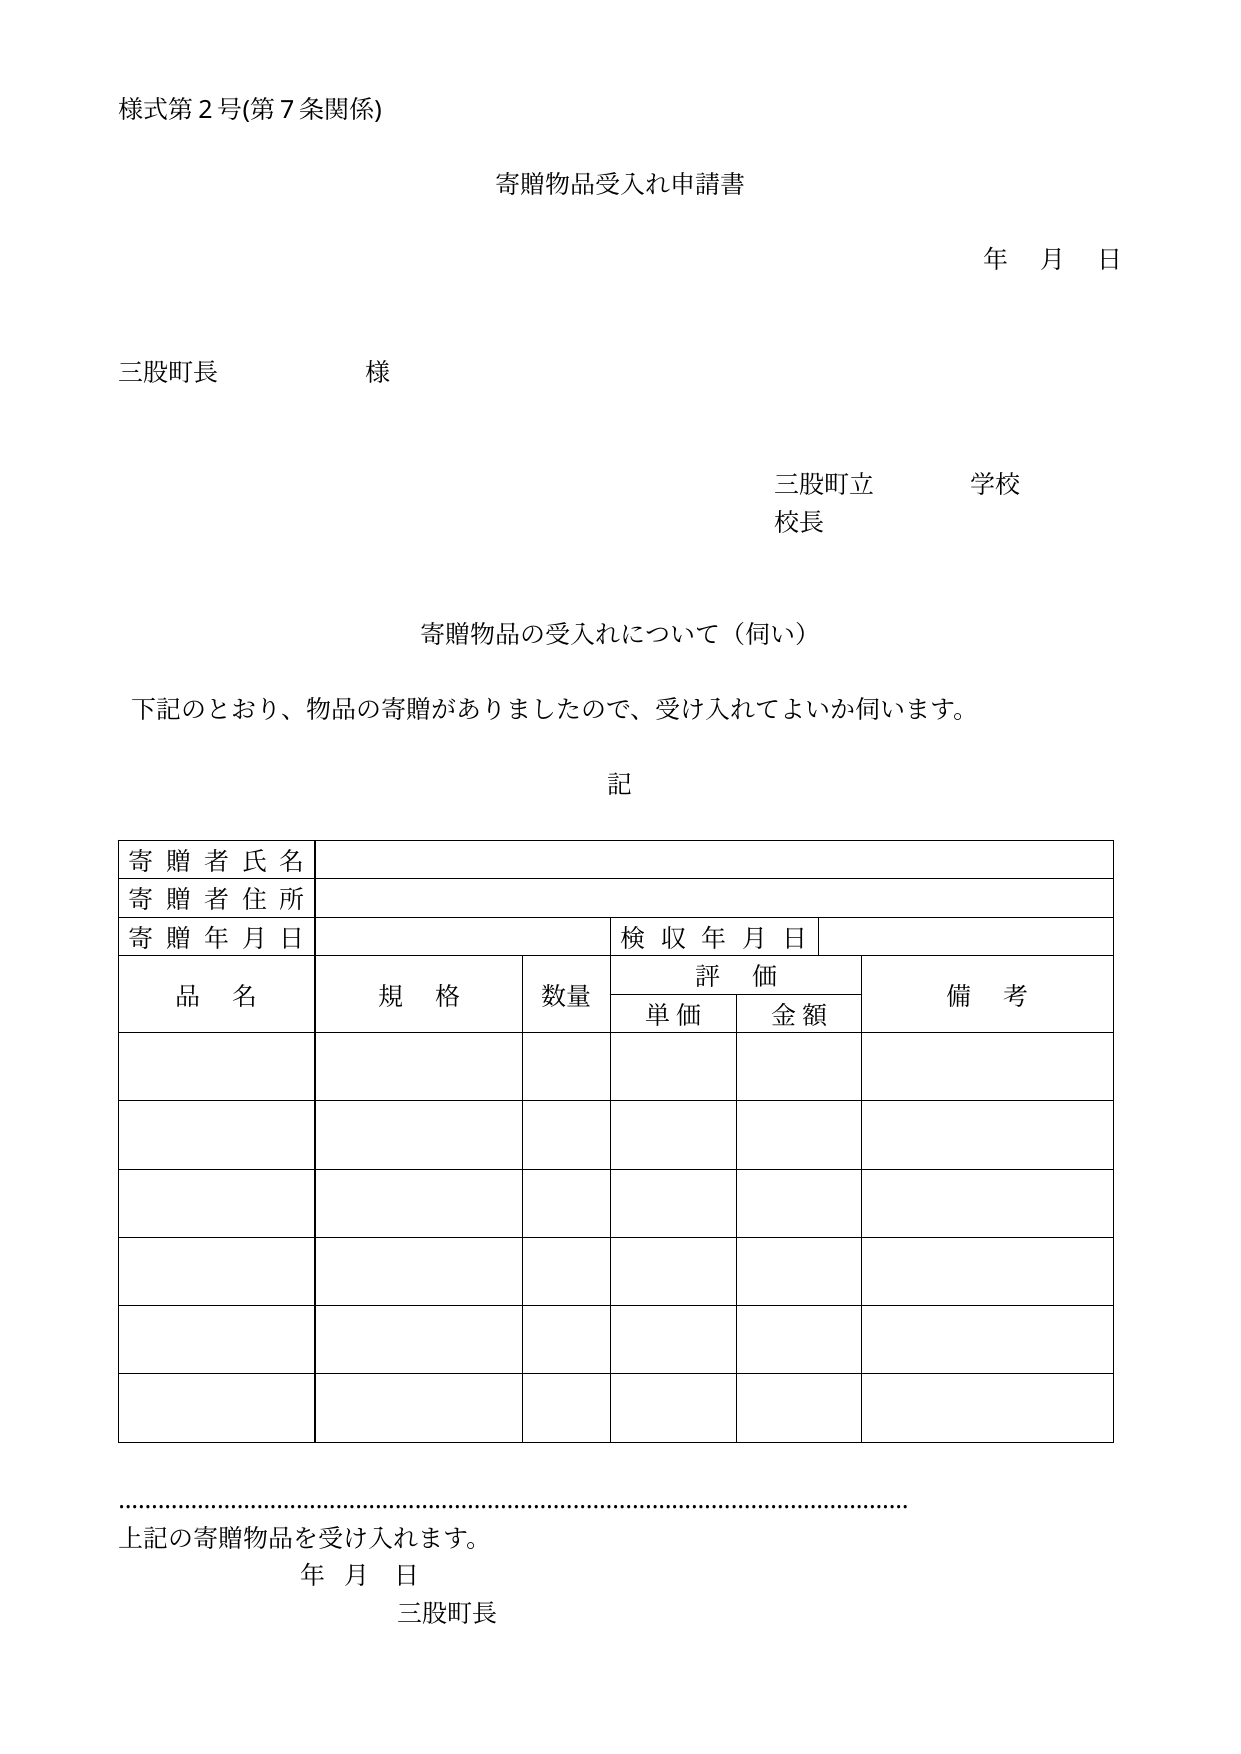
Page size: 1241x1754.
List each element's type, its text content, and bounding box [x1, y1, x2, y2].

text 寄贈物品受入れ申請書 [118, 164, 1122, 202]
text ………………………………………………………………………………………………………… [118, 1480, 1122, 1518]
text 上記の寄贈物品を受け入れます。 [118, 1518, 1122, 1555]
table_cell [611, 1238, 736, 1305]
table_cell [316, 1306, 522, 1373]
table_cell [862, 1170, 1113, 1237]
table_cell 数量 [523, 956, 610, 1032]
table_cell [523, 1238, 610, 1305]
table_cell 品 名 [119, 956, 314, 1032]
table_header [316, 841, 1113, 878]
table_cell 備 考 [862, 956, 1113, 1032]
text 記 [118, 764, 1122, 802]
table_cell [737, 1033, 861, 1100]
table_cell [862, 1306, 1113, 1373]
table_cell [523, 1374, 610, 1442]
text 年 月 日 [118, 1555, 1122, 1593]
table_cell 単 価 [611, 995, 736, 1032]
table_cell [119, 1033, 314, 1100]
table_cell [611, 1170, 736, 1237]
table_cell [119, 1170, 314, 1237]
table_cell [316, 918, 610, 955]
table_cell [523, 1306, 610, 1373]
table_cell [819, 918, 1113, 955]
table_cell [737, 1170, 861, 1237]
table_cell [316, 1033, 522, 1100]
table_cell [523, 1170, 610, 1237]
table_cell [611, 1374, 736, 1442]
table_cell [316, 1170, 522, 1237]
text 校長 [774, 502, 1122, 539]
text 年 月 日 [118, 239, 1122, 277]
table_cell [119, 1101, 314, 1169]
text 三股町長 [118, 1593, 1122, 1630]
table_cell [316, 1101, 522, 1169]
text 寄贈物品の受入れについて（伺い） [118, 614, 1122, 652]
table_cell 規 格 [316, 956, 522, 1032]
table_cell 寄贈者住所 [119, 879, 314, 917]
table_cell [862, 1101, 1113, 1169]
text 三股町立 学校 [774, 464, 1122, 502]
table_cell [737, 1101, 861, 1169]
table_cell [862, 1374, 1113, 1442]
table_cell [523, 1101, 610, 1169]
table_cell [316, 1374, 522, 1442]
table_cell [737, 1238, 861, 1305]
table_header 寄贈者氏名 [119, 841, 314, 878]
table_cell [119, 1238, 314, 1305]
table_cell [316, 1238, 522, 1305]
table_cell [862, 1238, 1113, 1305]
table_cell [611, 1101, 736, 1169]
table_cell [119, 1374, 314, 1442]
table_cell [862, 1033, 1113, 1100]
table_cell 検収年月日 [611, 918, 818, 955]
text 様式第2号(第7条関係) [118, 89, 1122, 127]
table_cell [737, 1306, 861, 1373]
table_cell 寄贈年月日 [119, 918, 314, 955]
table_cell [737, 1374, 861, 1442]
table_cell [119, 1306, 314, 1373]
table_cell 金 額 [737, 995, 861, 1032]
text 三股町長 様 [118, 352, 1122, 389]
table_cell [316, 879, 1113, 917]
table_cell [523, 1033, 610, 1100]
table_cell [611, 1306, 736, 1373]
table_cell [611, 1033, 736, 1100]
text 下記のとおり、物品の寄贈がありましたので、受け入れてよいか伺います。 [118, 689, 1122, 727]
table_cell 評 価 [611, 956, 861, 994]
